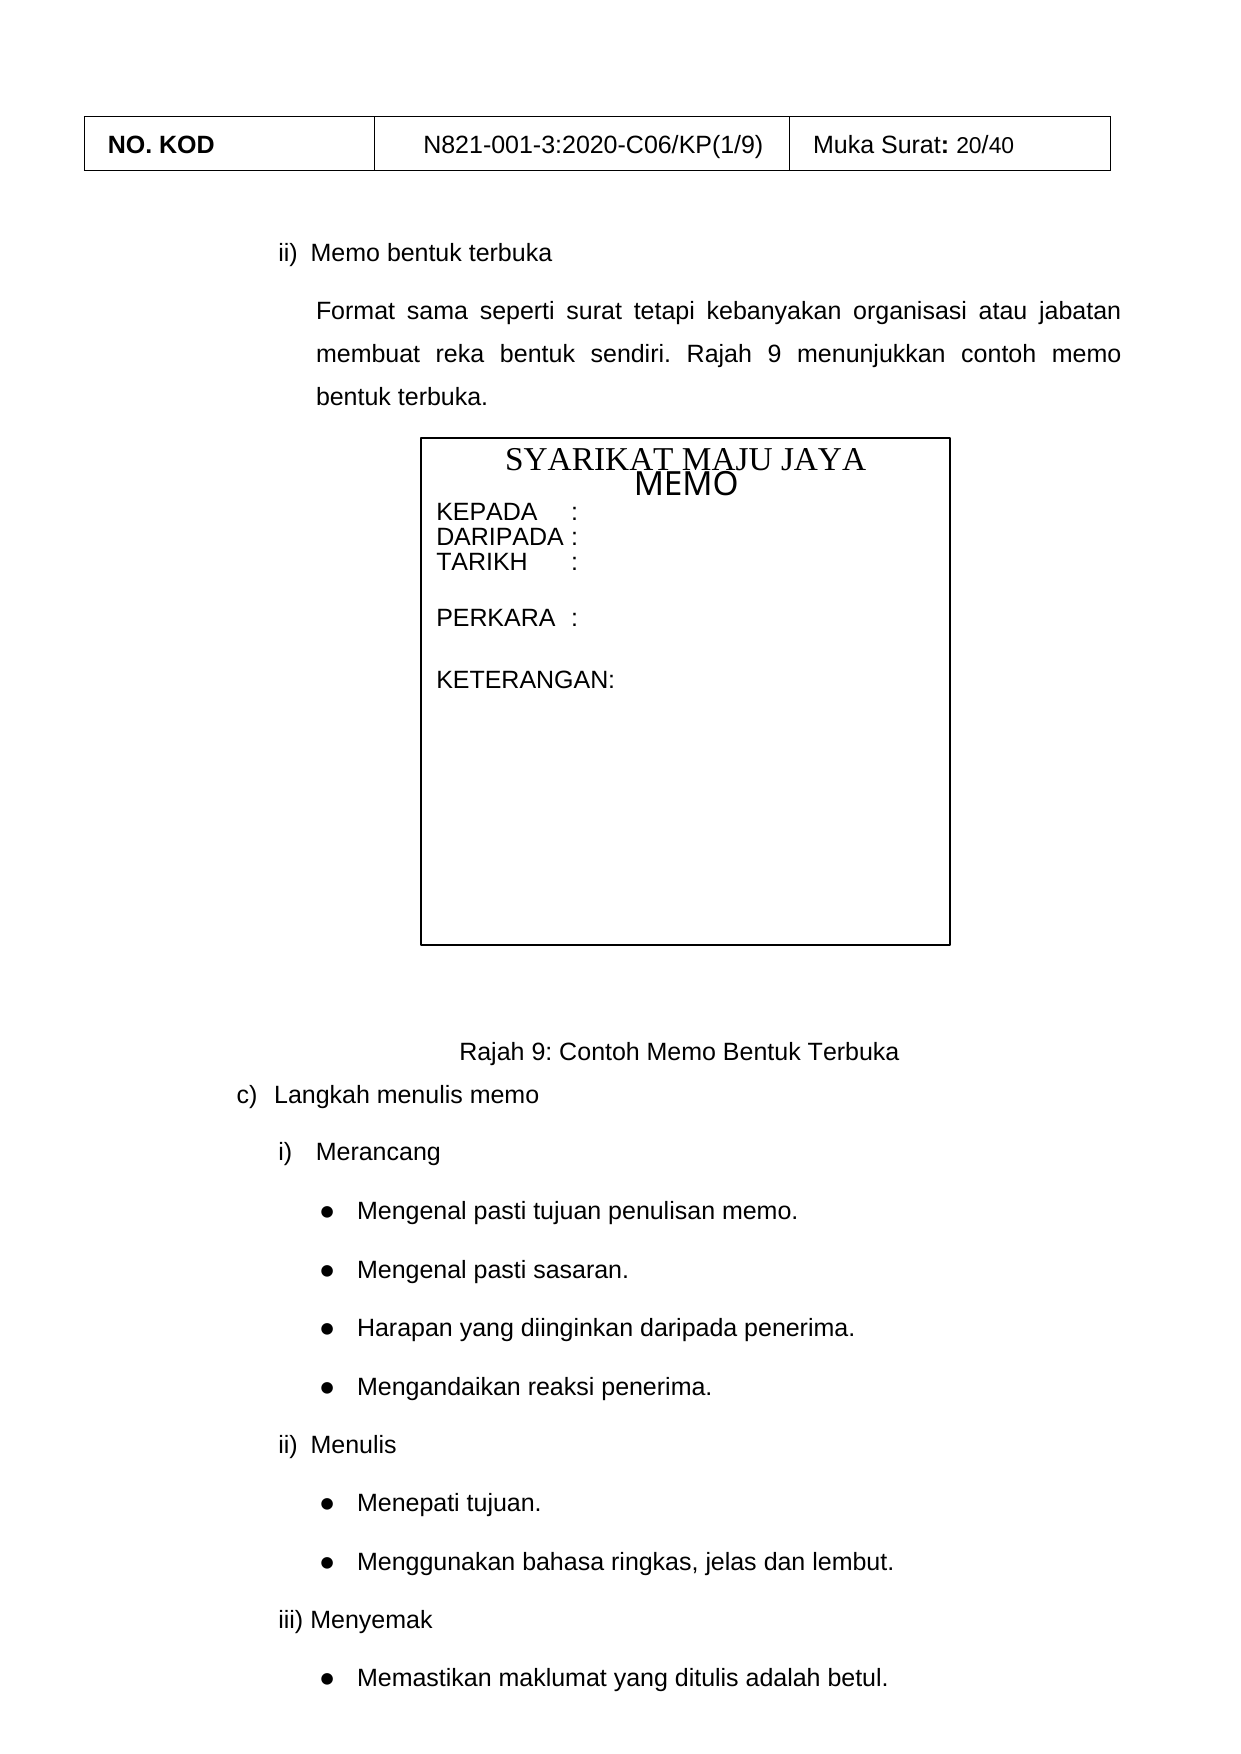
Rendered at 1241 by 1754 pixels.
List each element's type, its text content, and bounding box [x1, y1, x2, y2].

list Menggunakan bahasa ringkas, jelas dan lembut. [319, 1546, 1163, 1577]
list Memastikan maklumat yang ditulis adalah betul. [319, 1662, 1163, 1693]
list Menepati tujuan. [319, 1487, 1163, 1518]
text Format sama seperti surat tetapi kebanyakan organisasi atau jabatan membuat reka bentuk sendiri. Rajah 9 menunjukkan contoh memo bentuk terbuka. [316, 296, 1122, 411]
list Mengenal pasti tujuan penulisan memo. [319, 1195, 1163, 1226]
list Menyemak [278, 1605, 1163, 1633]
list Memo bentuk terbuka [278, 238, 1163, 267]
text Rajah 9: Contoh Memo Bentuk Terbuka [459, 1037, 1163, 1066]
list Harapan yang diinginkan daripada penerima. [319, 1313, 1163, 1343]
list Mengandaikan reaksi penerima. [319, 1371, 1163, 1402]
list Langkah menulis memo [236, 1080, 1163, 1109]
list Mengenal pasti sasaran. [319, 1254, 1163, 1284]
list Menulis [278, 1430, 1163, 1458]
list Merancang [278, 1137, 1163, 1166]
